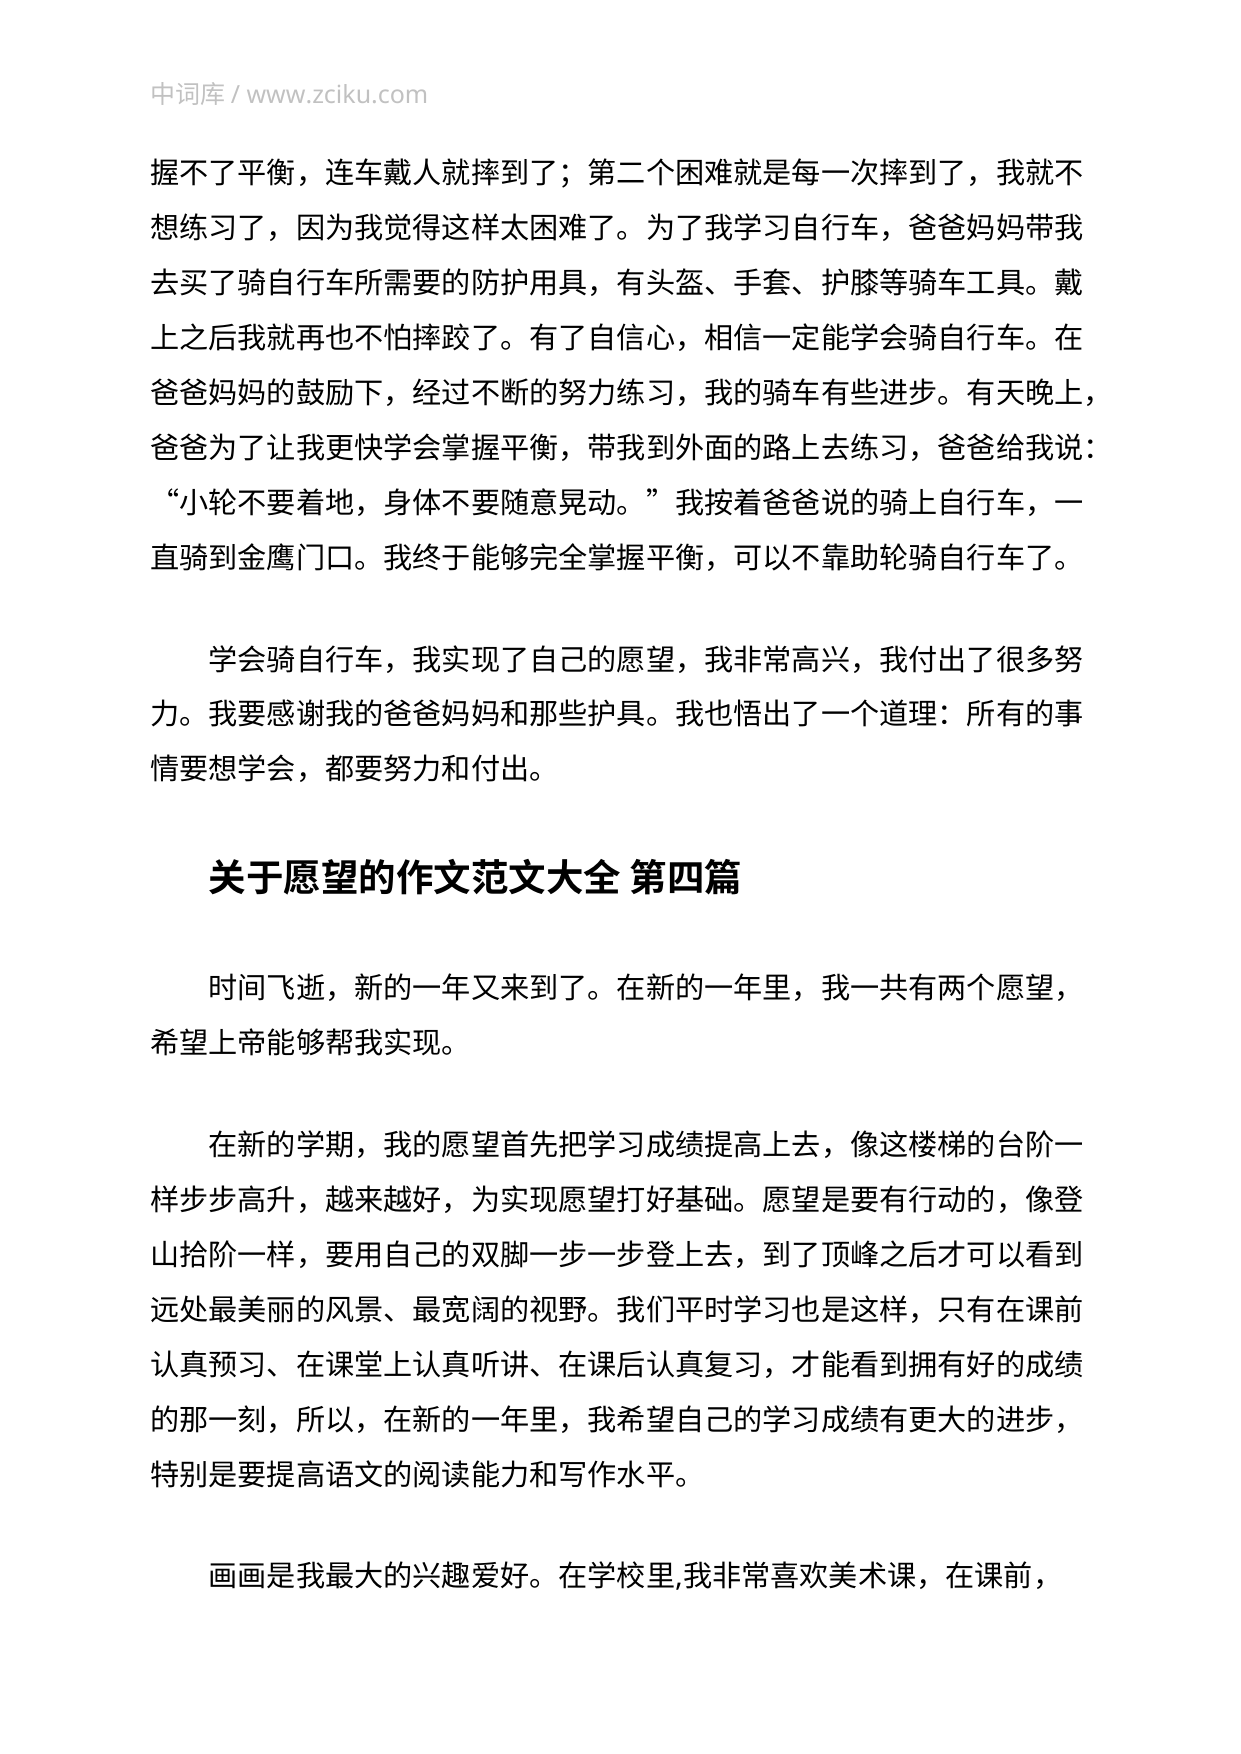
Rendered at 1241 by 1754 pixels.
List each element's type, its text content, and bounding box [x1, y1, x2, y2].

text 时间飞逝，新的一年又来到了。在新的一年里，我一共有两个愿望，希望上帝能够帮我实现。 [150, 965, 1090, 1062]
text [150, 150, 1090, 577]
text 关于愿望的作文范文大全 第四篇 [150, 848, 1090, 902]
text 在新的学期，我的愿望首先把学习成绩提高上去，像这楼梯的台阶一样步步高升，越来越好，为实现愿望打好基础。愿望是要有行动的，像登山拾阶一样，要用自己的双脚一步一步登上去，到了顶峰之后才可以看到远处最美丽的风景、最宽阔的视野。我们平时学习也是这样，只有在课前认真预习、在课堂上认真听讲、在课后认真复习，才能看到拥有好的成绩的那一刻，所以，在新的一年里，我希望自己的学习成绩有更大的进步，特别是要提高语文的阅读能力和写作水平。 [150, 1122, 1090, 1493]
text 学会骑自行车，我实现了自己的愿望，我非常高兴，我付出了很多努力。我要感谢我的爸爸妈妈和那些护具。我也悟出了一个道理：所有的事情要想学会，都要努力和付出。 [150, 636, 1090, 788]
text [150, 1553, 1090, 1595]
